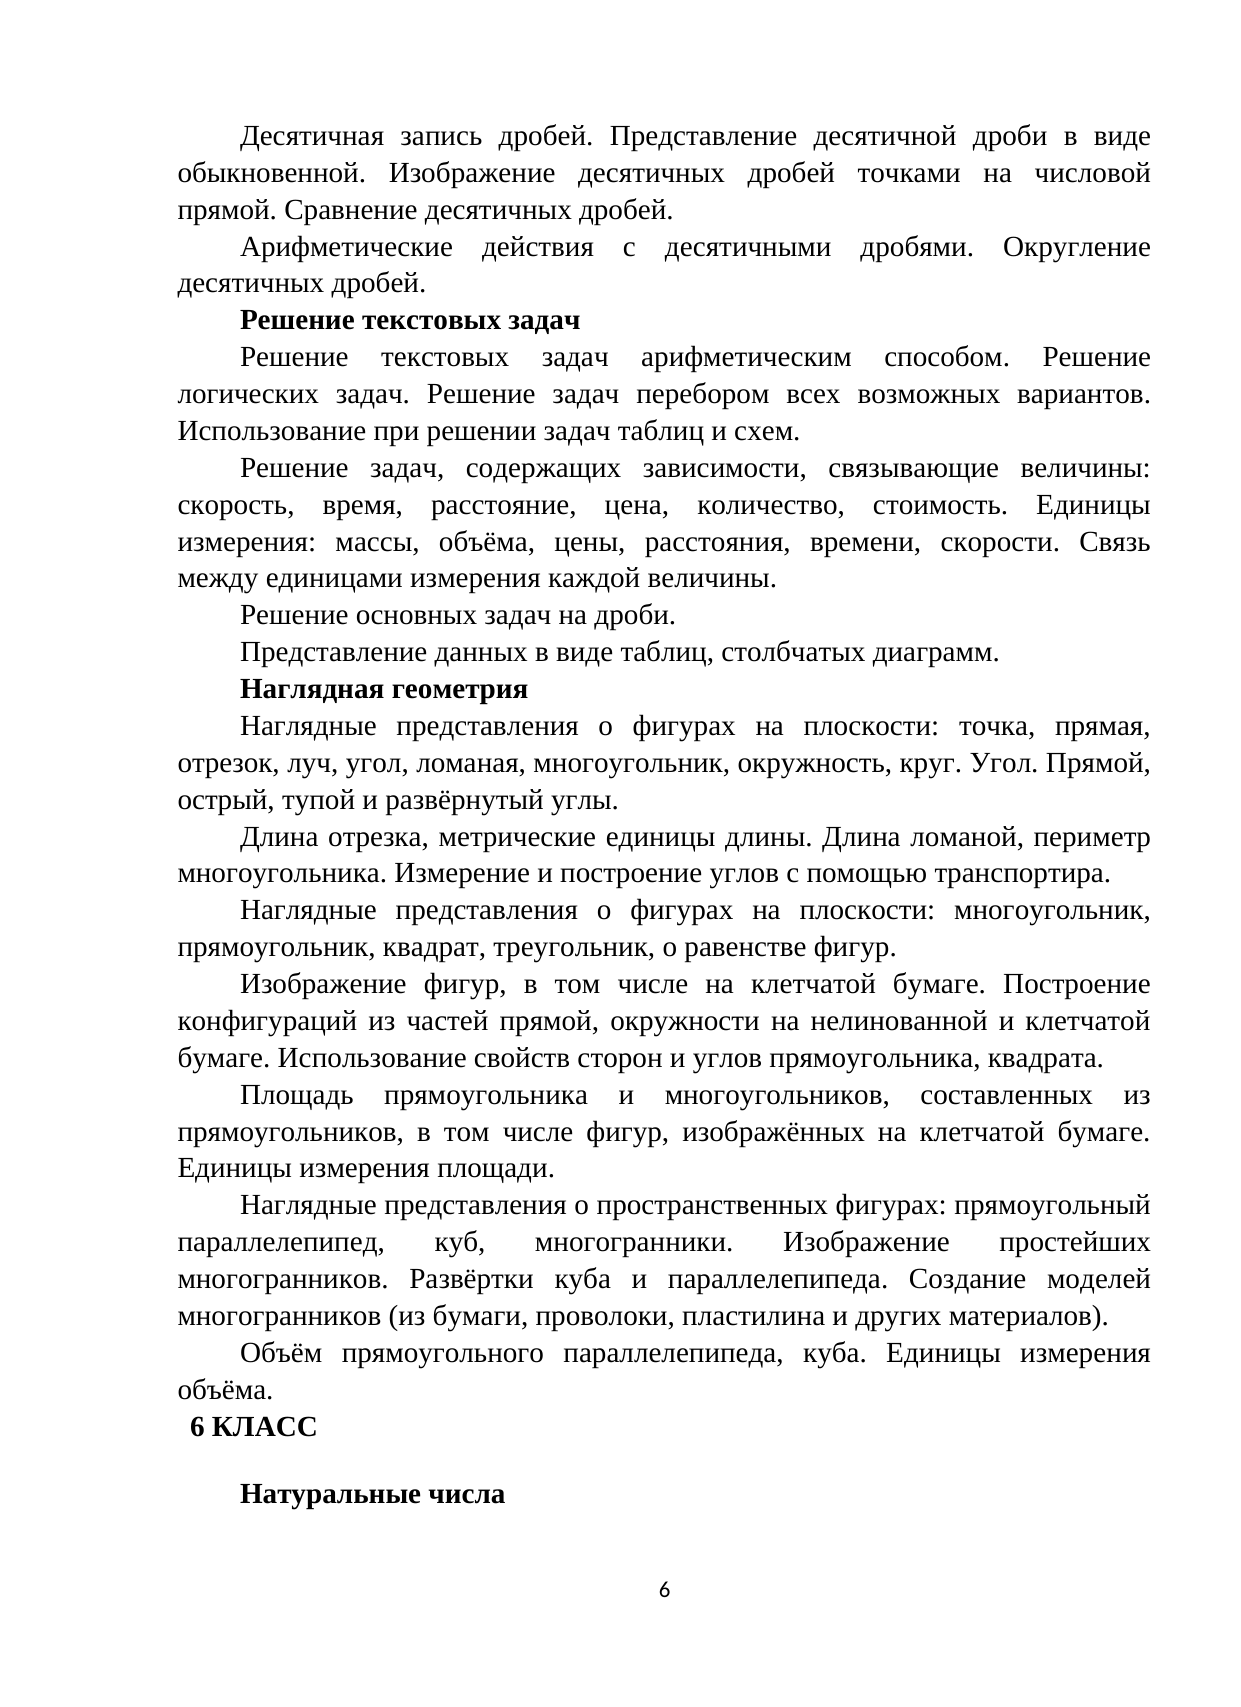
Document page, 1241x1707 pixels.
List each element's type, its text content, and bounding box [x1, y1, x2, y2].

text Длина отрезка, метрические единицы длины. Длина ломаной, периметр многоугольника. Измерение и построение углов с помощью транспортира. [177, 819, 1152, 889]
text Решение задач, содержащих зависимости, связывающие величины: скорость, время, расстояние, цена, количество, стоимость. Единицы измерения: массы, объёма, цены, расстояния, времени, скорости. Связь между единицами измерения каждой величины. [177, 450, 1152, 594]
text Наглядная геометрия [177, 671, 1152, 705]
text Объём прямоугольного параллелепипеда, куба. Единицы измерения объёма. [177, 1335, 1152, 1405]
text Наглядные представления о фигурах на плоскости: точка, прямая, отрезок, луч, угол, ломаная, многоугольник, окружность, круг. Угол. Прямой, острый, тупой и развёрнутый углы. [177, 708, 1152, 815]
text Представление данных в виде таблиц, столбчатых диаграмм. [177, 634, 1152, 668]
text Решение текстовых задач [177, 302, 1152, 336]
text Десятичная запись дробей. Представление десятичной дроби в виде обыкновенной. Изображение десятичных дробей точками на числовой прямой. Сравнение десятичных дробей. [177, 118, 1152, 225]
text Арифметические действия с десятичными дробями. Округление десятичных дробей. [177, 229, 1152, 299]
text Наглядные представления о пространственных фигурах: прямоугольный параллелепипед, куб, многогранники. Изображение простейших многогранников. Развёртки куба и параллелепипеда. Создание моделей многогранников (из бумаги, проволоки, пластилина и других материалов). [177, 1187, 1152, 1332]
text 6 КЛАСС [190, 1409, 1152, 1442]
text Наглядные представления о фигурах на плоскости: многоугольник, прямоугольник, квадрат, треугольник, о равенстве фигур. [177, 892, 1152, 963]
text Решение основных задач на дроби. [177, 597, 1152, 631]
text Решение текстовых задач арифметическим способом. Решение логических задач. Решение задач перебором всех возможных вариантов. Использование при решении задач таблиц и схем. [177, 339, 1152, 447]
text Площадь прямоугольника и многоугольников, составленных из прямоугольников, в том числе фигур, изображённых на клетчатой бумаге. Единицы измерения площади. [177, 1077, 1152, 1184]
text Натуральные числа [177, 1476, 1152, 1510]
text Изображение фигур, в том числе на клетчатой бумаге. Построение конфигураций из частей прямой, окружности на нелинованной и клетчатой бумаге. Использование свойств сторон и углов прямоугольника, квадрата. [177, 966, 1152, 1073]
